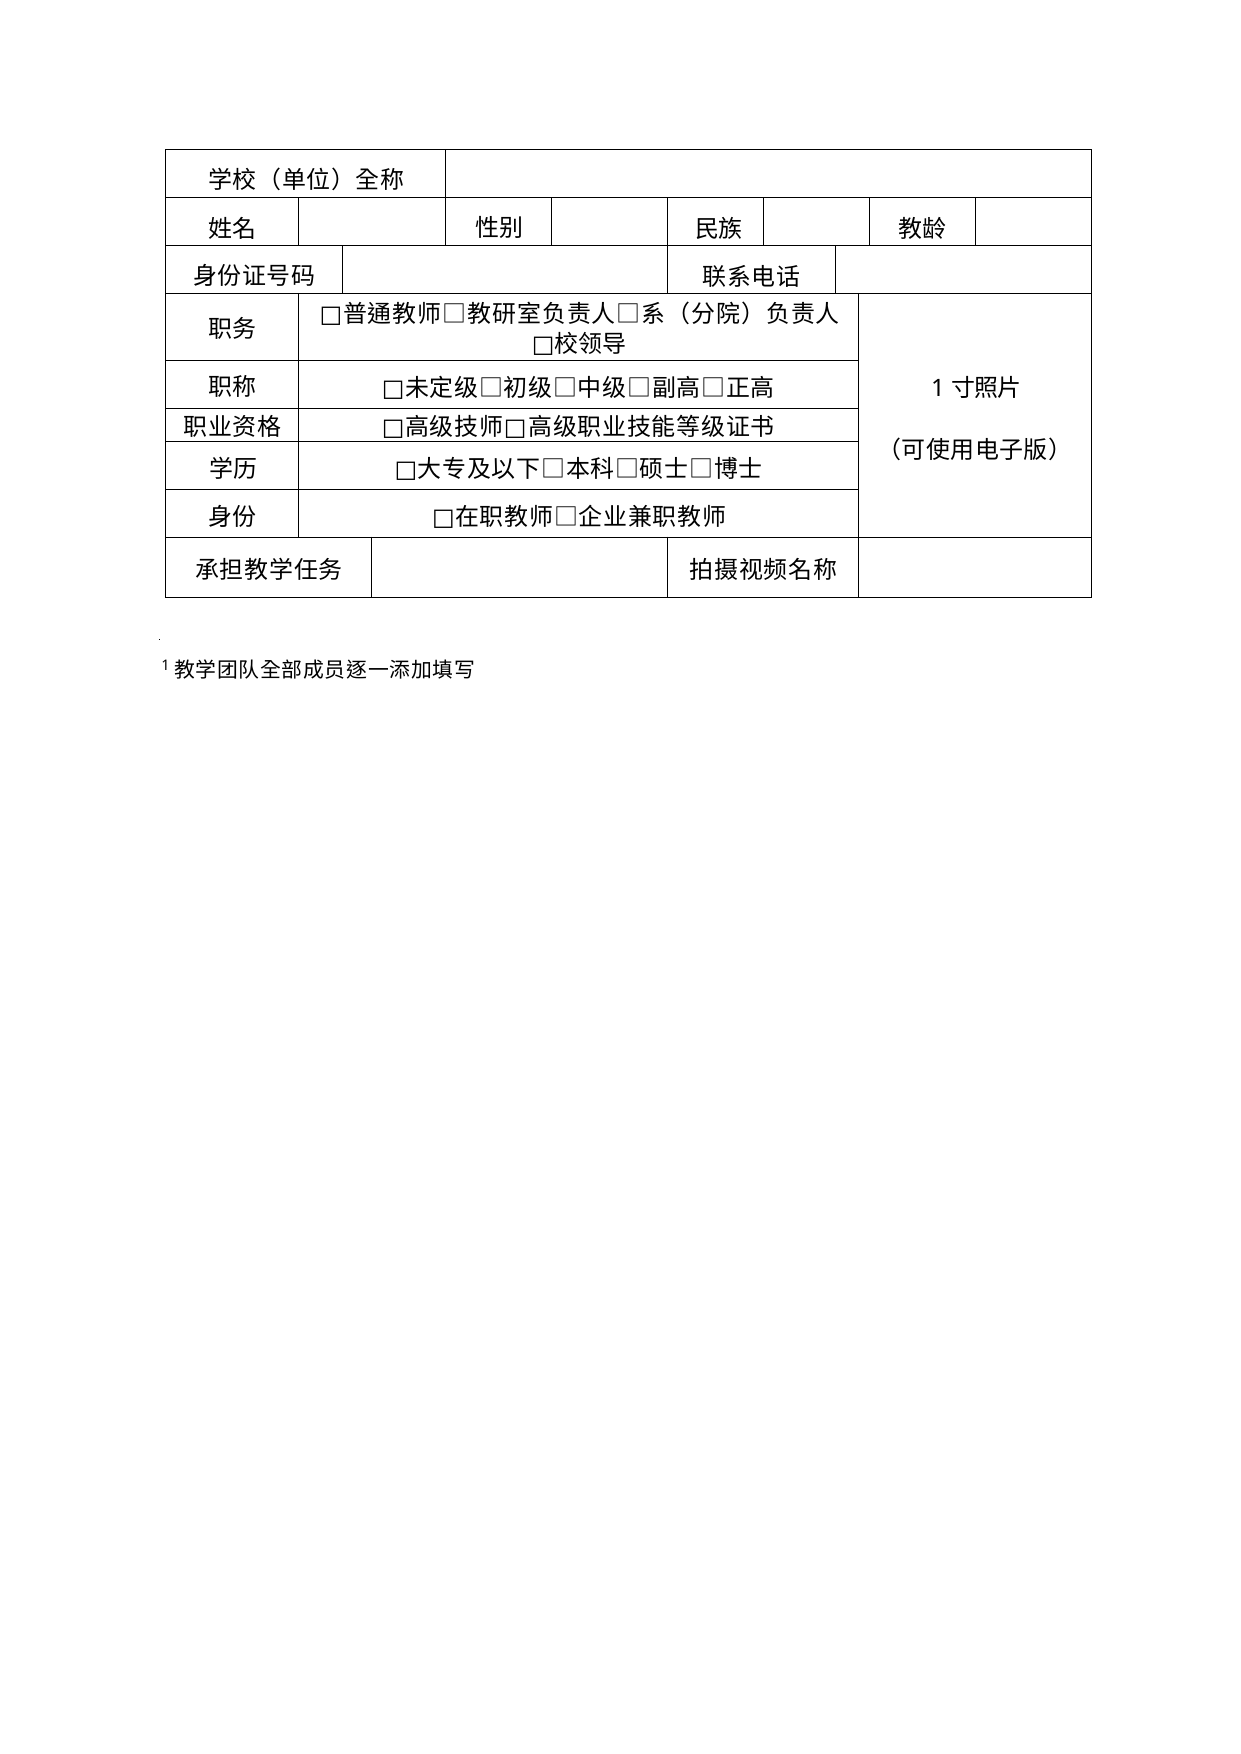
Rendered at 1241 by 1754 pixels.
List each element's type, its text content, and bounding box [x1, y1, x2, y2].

table_cell □在职教师□企业兼职教师 [299, 490, 858, 537]
table_cell 拍摄视频名称 [668, 538, 858, 597]
table_cell [859, 538, 1091, 597]
table_cell [552, 198, 667, 245]
table_cell 身份 [166, 490, 298, 537]
table_cell 教龄 [870, 198, 975, 245]
table_cell 姓名 [166, 198, 298, 245]
table_cell 承担教学任务 [166, 538, 371, 597]
table_cell □普通教师□教研室负责人□系（分院）负责人 □校领导 [299, 294, 858, 360]
table_cell 性别 [446, 198, 551, 245]
table_header 学校（单位）全称 [166, 150, 445, 197]
table_cell 身份证号码 [166, 246, 342, 293]
table_cell [343, 246, 667, 293]
table_header [446, 150, 1091, 197]
table_cell □高级技师□高级职业技能等级证书 [299, 409, 858, 441]
table_cell 职称 [166, 361, 298, 408]
text 1 教学团队全部成员逐一添加填写 [161, 656, 1098, 683]
table_cell 职务 [166, 294, 298, 360]
table_cell □未定级□初级□中级□副高□正高 [299, 361, 858, 408]
table_cell [836, 246, 1091, 293]
table_cell [372, 538, 667, 597]
table_cell [764, 198, 869, 245]
table_cell [976, 198, 1091, 245]
table_cell □大专及以下□本科□硕士□博士 [299, 442, 858, 489]
table_cell 职业资格 [166, 409, 298, 441]
table_cell 学历 [166, 442, 298, 489]
table_cell [299, 198, 445, 245]
table_cell 民族 [668, 198, 763, 245]
table_cell 联系电话 [668, 246, 835, 293]
table_cell 1 寸照片 （可使用电子版） [859, 294, 1091, 537]
